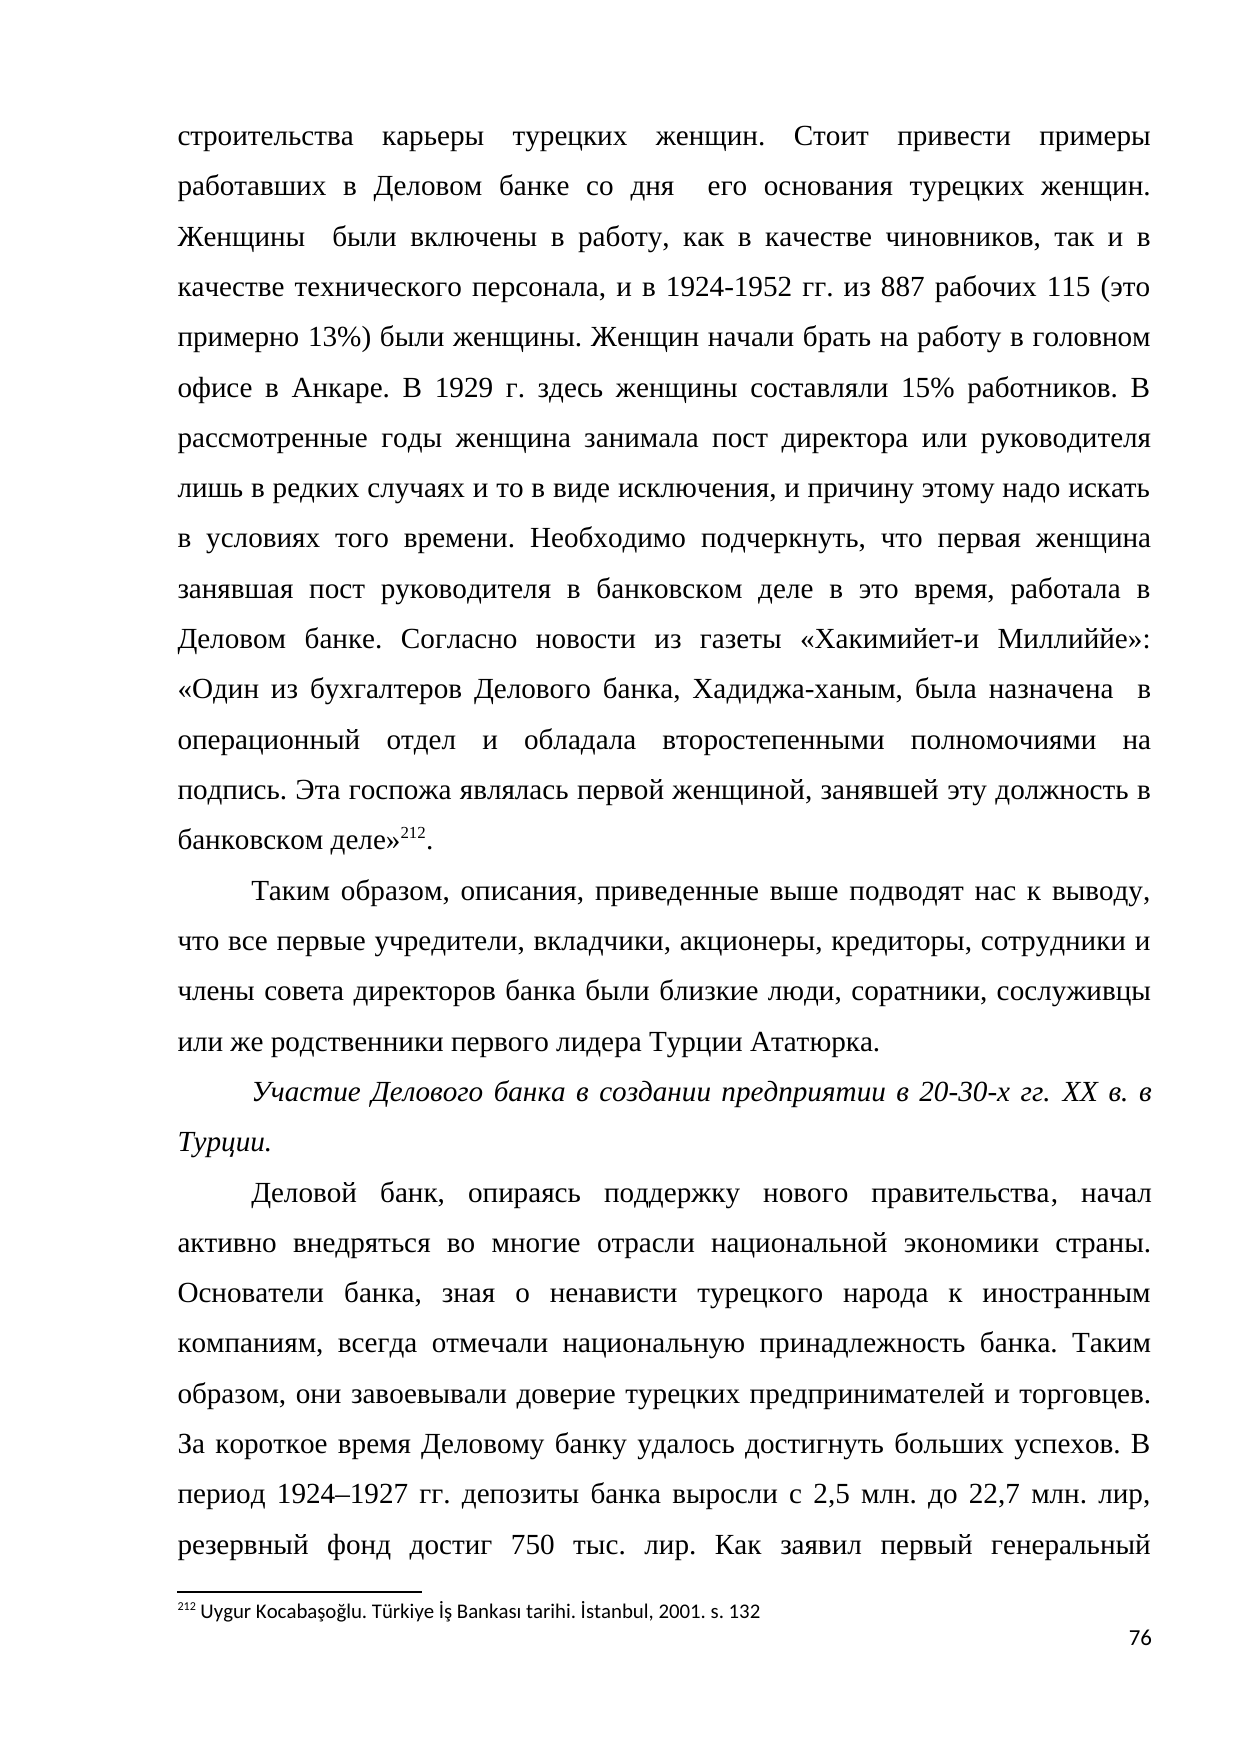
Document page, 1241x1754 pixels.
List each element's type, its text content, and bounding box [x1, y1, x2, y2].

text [177, 118, 1152, 856]
text Участие Делового банка в создании предприятии в 20-30-х гг. XX в. в Турции. [177, 1074, 1152, 1158]
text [177, 1175, 1152, 1560]
text Таким образом, описания, приведенные выше подводят нас к выводу, что все первые учредители, вкладчики, акционеры, кредиторы, сотрудники и члены совета директоров банка были близкие люди, соратники, сослуживцы или же родственники первого лидера Турции Ататюрка. [177, 873, 1152, 1057]
